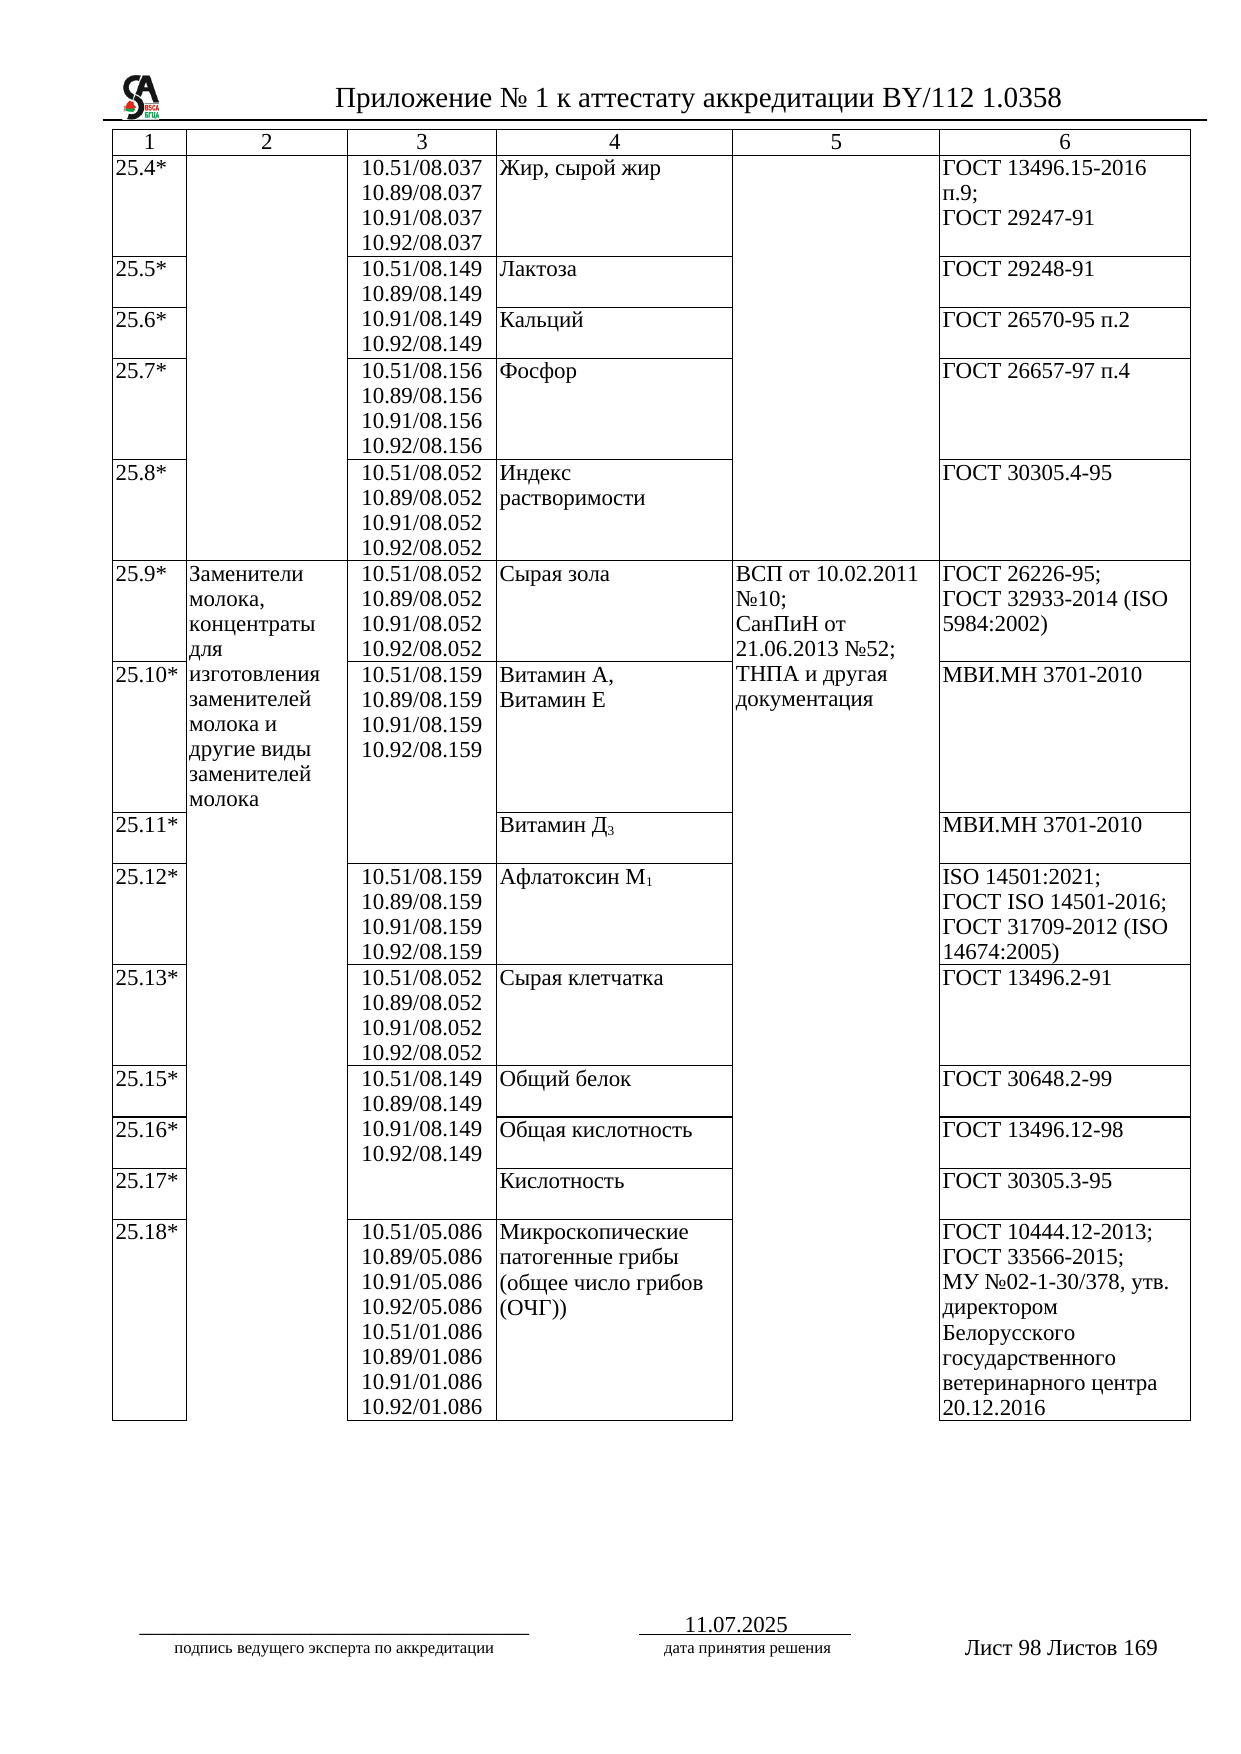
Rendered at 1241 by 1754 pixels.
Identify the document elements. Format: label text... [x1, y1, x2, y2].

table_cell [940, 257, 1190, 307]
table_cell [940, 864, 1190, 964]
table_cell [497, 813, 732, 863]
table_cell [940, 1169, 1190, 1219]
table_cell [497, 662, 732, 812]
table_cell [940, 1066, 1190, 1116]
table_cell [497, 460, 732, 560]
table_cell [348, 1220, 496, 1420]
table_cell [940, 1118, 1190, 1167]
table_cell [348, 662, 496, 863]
picture [122, 73, 160, 120]
table_header 1 [113, 130, 186, 154]
table_header 5 [733, 130, 939, 154]
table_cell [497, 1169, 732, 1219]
table_header 3 [348, 130, 496, 154]
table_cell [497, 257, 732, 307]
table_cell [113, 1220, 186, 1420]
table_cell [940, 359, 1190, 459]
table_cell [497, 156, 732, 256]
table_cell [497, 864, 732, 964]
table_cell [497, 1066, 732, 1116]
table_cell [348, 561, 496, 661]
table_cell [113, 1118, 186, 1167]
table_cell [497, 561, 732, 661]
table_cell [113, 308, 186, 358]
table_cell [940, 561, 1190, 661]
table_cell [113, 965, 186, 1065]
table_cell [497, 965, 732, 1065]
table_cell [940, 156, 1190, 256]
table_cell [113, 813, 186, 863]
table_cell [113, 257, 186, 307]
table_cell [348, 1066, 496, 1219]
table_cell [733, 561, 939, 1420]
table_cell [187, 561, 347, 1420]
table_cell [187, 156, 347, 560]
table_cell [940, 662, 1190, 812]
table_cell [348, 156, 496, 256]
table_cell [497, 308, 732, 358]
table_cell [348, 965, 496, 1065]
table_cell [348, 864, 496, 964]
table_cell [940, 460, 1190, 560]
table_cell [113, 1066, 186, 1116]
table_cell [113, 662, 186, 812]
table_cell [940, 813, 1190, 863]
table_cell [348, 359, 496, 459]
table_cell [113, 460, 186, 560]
table_header 6 [940, 130, 1190, 154]
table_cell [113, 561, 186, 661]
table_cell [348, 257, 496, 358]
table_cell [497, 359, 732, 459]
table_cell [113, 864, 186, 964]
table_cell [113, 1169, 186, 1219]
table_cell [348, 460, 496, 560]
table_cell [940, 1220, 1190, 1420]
table_header 4 [497, 130, 732, 154]
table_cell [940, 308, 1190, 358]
table_header 2 [187, 130, 347, 154]
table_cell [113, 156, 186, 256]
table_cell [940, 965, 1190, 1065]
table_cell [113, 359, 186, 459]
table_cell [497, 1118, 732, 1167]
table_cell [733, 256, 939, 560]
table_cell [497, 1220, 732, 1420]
